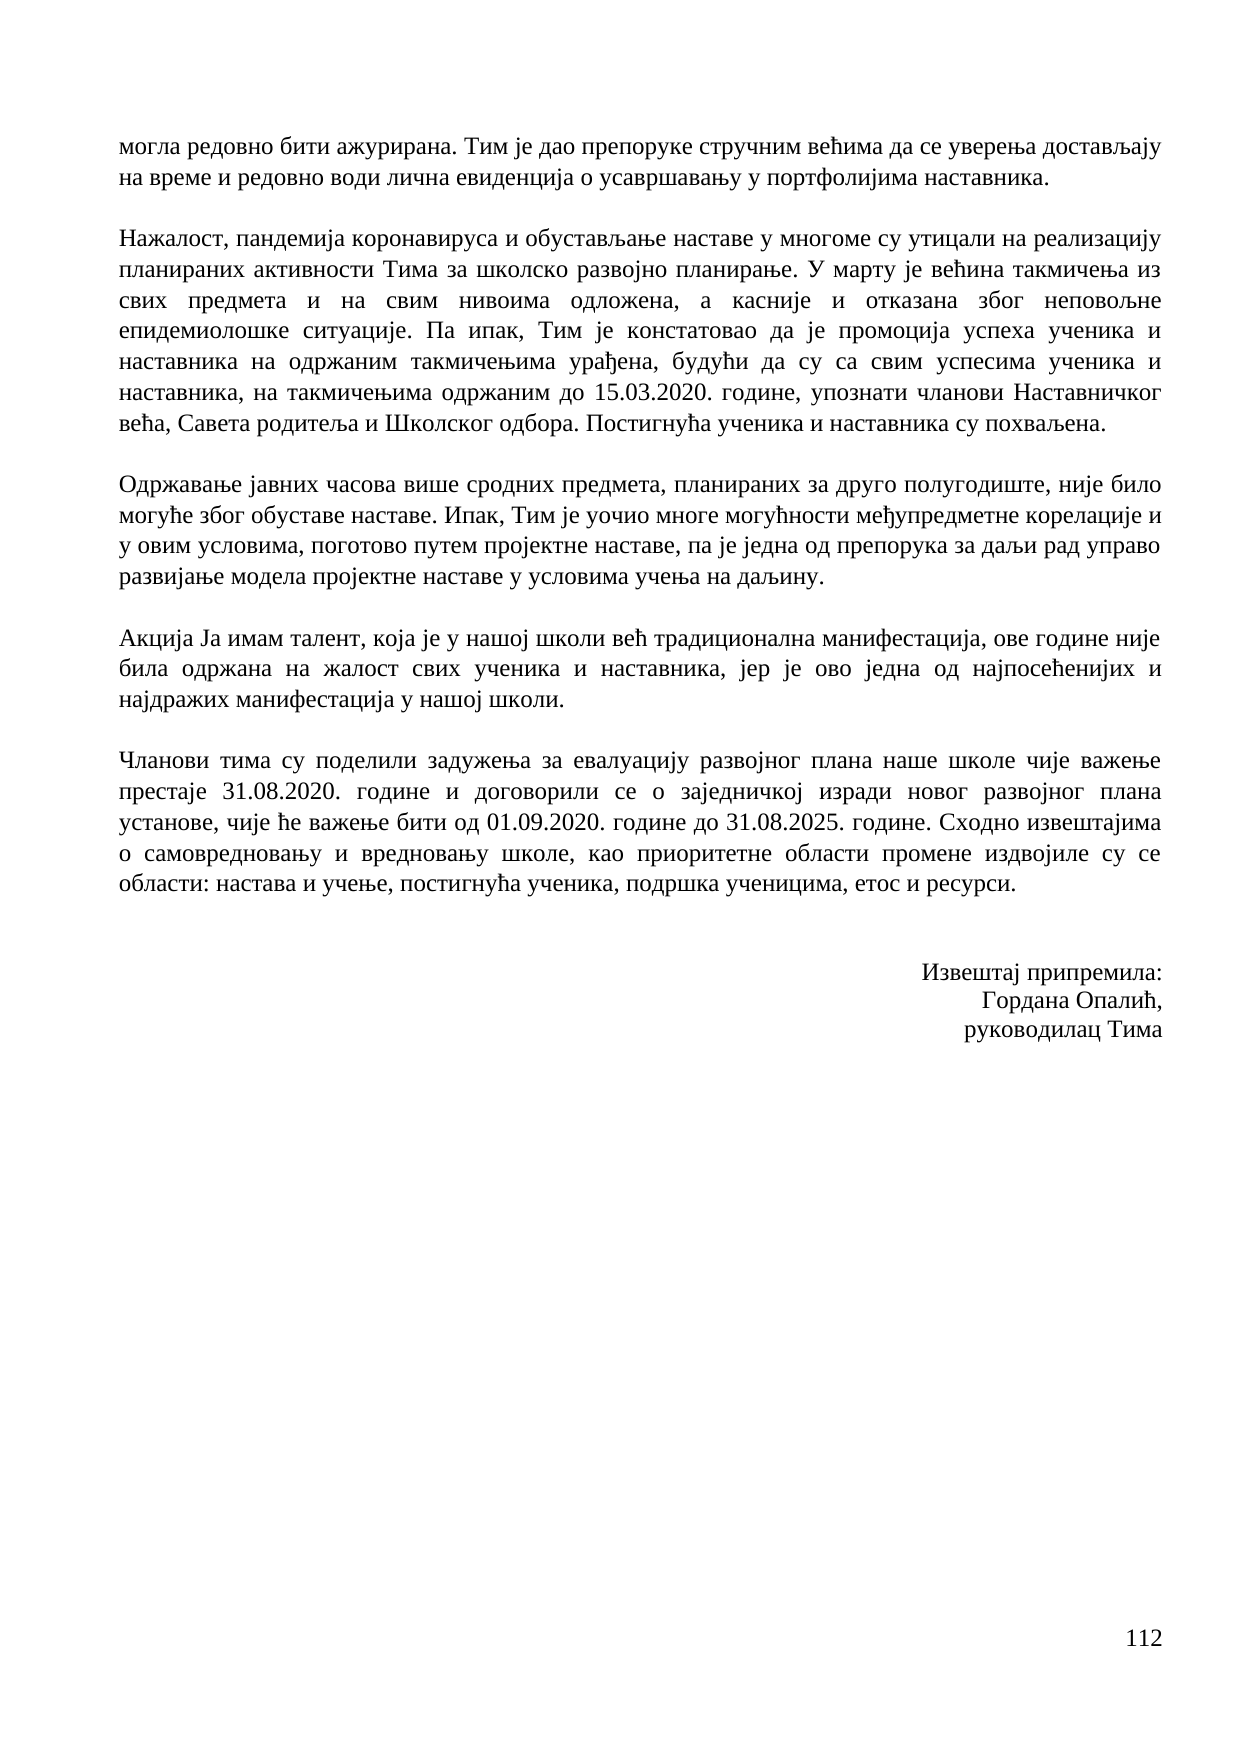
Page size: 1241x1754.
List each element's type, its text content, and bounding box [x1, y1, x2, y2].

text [118, 131, 1163, 191]
text Одржавање јавних часова више сродних предмета, планираних за друго полугодиште, није било могуће због обуставе наставе. Ипак, Тим је уочио многе могућности међупредметне корелације и у овим условима, поготово путем пројектне наставе, па је једна од препорука за даљи рад управо развијање модела пројектне наставе у условима учења на даљину. [118, 469, 1163, 590]
text руководилац Тима [118, 1014, 1163, 1043]
text Акција Ја имам талент, која је у нашој школи већ традиционална манифестација, ове године није била одржана на жалост свих ученика и наставника, јер је ово једна од најпосећенијих и најдражих манифестација у нашој школи. [118, 623, 1163, 713]
text Нажалост, пандемија коронавируса и обустављање наставе у многоме су утицали на реализацију планираних активности Тима за школско развојно планирање. У марту је већина такмичења из свих предмета и на свим нивоима одложена, а касније и отказана због неповољне епидемиолошке ситуације. Па ипак, Тим је констатовао да је промоција успеха ученика и наставника на одржаним такмичењима урађена, будући да су са свим успесима ученика и наставника, на такмичењима одржаним до 15.03.2020. године, упознати чланови Наставничког већа, Савета родитеља и Школског одбора. Постигнућа ученика и наставника су похваљена. [118, 223, 1163, 436]
text Гордана Опалић, [718, 986, 1163, 1014]
text Чланови тима су поделили задужења за евалуацију развојног плана наше школе чије важење престаје 31.08.2020. године и договорили се о заједничкој изради новог развојног плана установе, чије ће важење бити од 01.09.2020. године до 31.08.2025. године. Сходно извештајима о самовредновању и вредновању школе, као приоритeтне области промене издвојиле су се области: настава и учење, постигнућа ученика, подршка ученицима, етос и ресурси. [118, 746, 1163, 897]
text Извештај припремила: [718, 957, 1163, 986]
